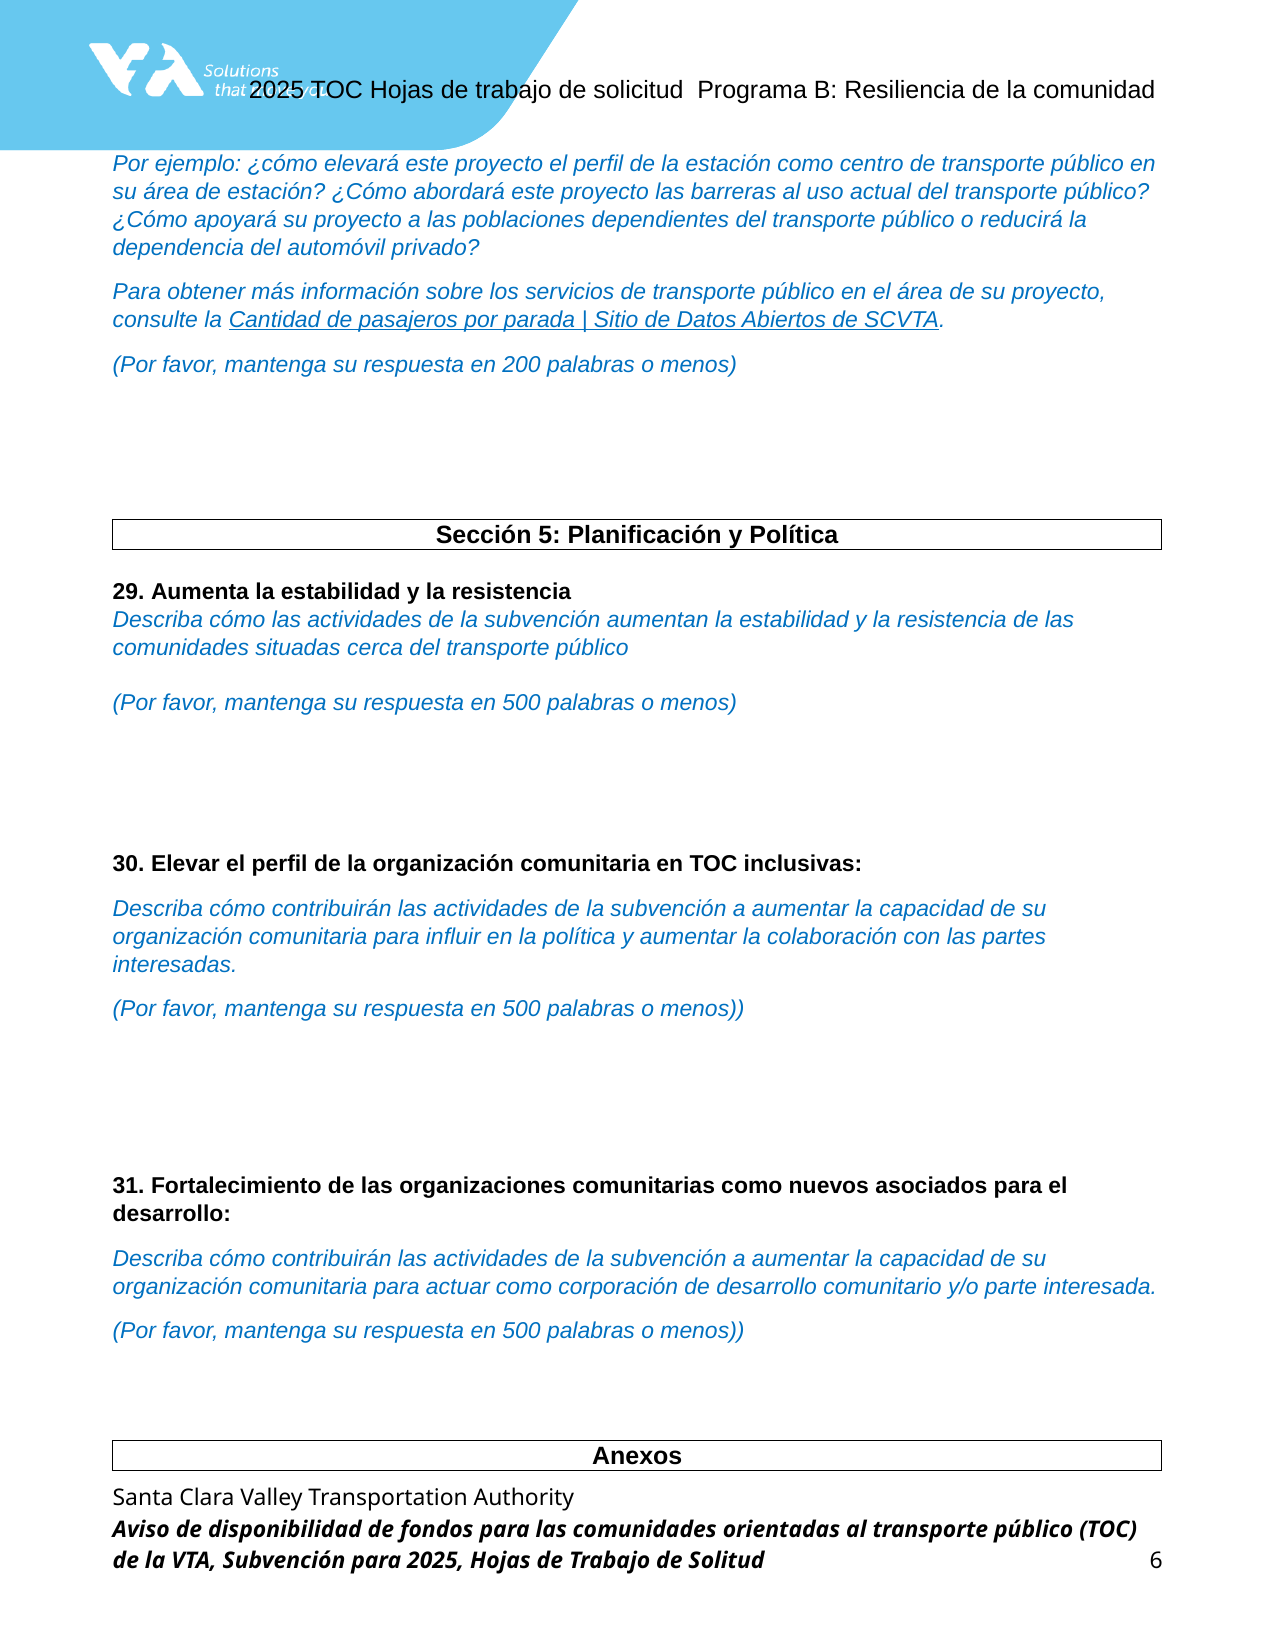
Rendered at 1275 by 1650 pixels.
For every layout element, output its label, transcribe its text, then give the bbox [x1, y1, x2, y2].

text 30. Elevar el perfil de la organización comunitaria en TOC inclusivas: [112, 850, 1162, 876]
text (Por favor, mantenga su respuesta en 200 palabras o menos) [112, 351, 1162, 377]
text 31. Fortalecimiento de las organizaciones comunitarias como nuevos asociados para el desarrollo: [112, 1172, 1162, 1227]
text Describa cómo las actividades de la subvención aumentan la estabilidad y la resistencia de las comunidades situadas cerca del transporte público [112, 606, 1162, 660]
table_header Sección 5: Planificación y Política [113, 520, 1161, 549]
text (Por favor, mantenga su respuesta en 500 palabras o menos)) [112, 1317, 1162, 1377]
text 29. Aumenta la estabilidad y la resistencia [112, 550, 1162, 604]
text Describa cómo contribuirán las actividades de la subvención a aumentar la capacidad de su organización comunitaria para influir en la política y aumentar la colaboración con las partes interesadas. [112, 895, 1162, 977]
text Describa cómo contribuirán las actividades de la subvención a aumentar la capacidad de su organización comunitaria para actuar como corporación de desarrollo comunitario y/o parte interesada. [112, 1245, 1162, 1299]
picture [89, 43, 329, 99]
text Por ejemplo: ¿cómo elevará este proyecto el perfil de la estación como centro de transporte público en su área de estación? ¿Cómo abordará este proyecto las barreras al uso actual del transporte público? ¿Cómo apoyará su proyecto a las poblaciones dependientes del transporte público o reducirá la dependencia del automóvil privado? [112, 150, 1162, 260]
text Para obtener más información sobre los servicios de transporte público en el área de su proyecto, consulte la Cantidad de pasajeros por parada | Sitio de Datos Abiertos de SCVTA. [112, 278, 1162, 333]
table_header Anexos [113, 1441, 1161, 1470]
text (Por favor, mantenga su respuesta en 500 palabras o menos)) [112, 995, 1162, 1021]
text (Por favor, mantenga su respuesta en 500 palabras o menos) [112, 689, 1162, 716]
